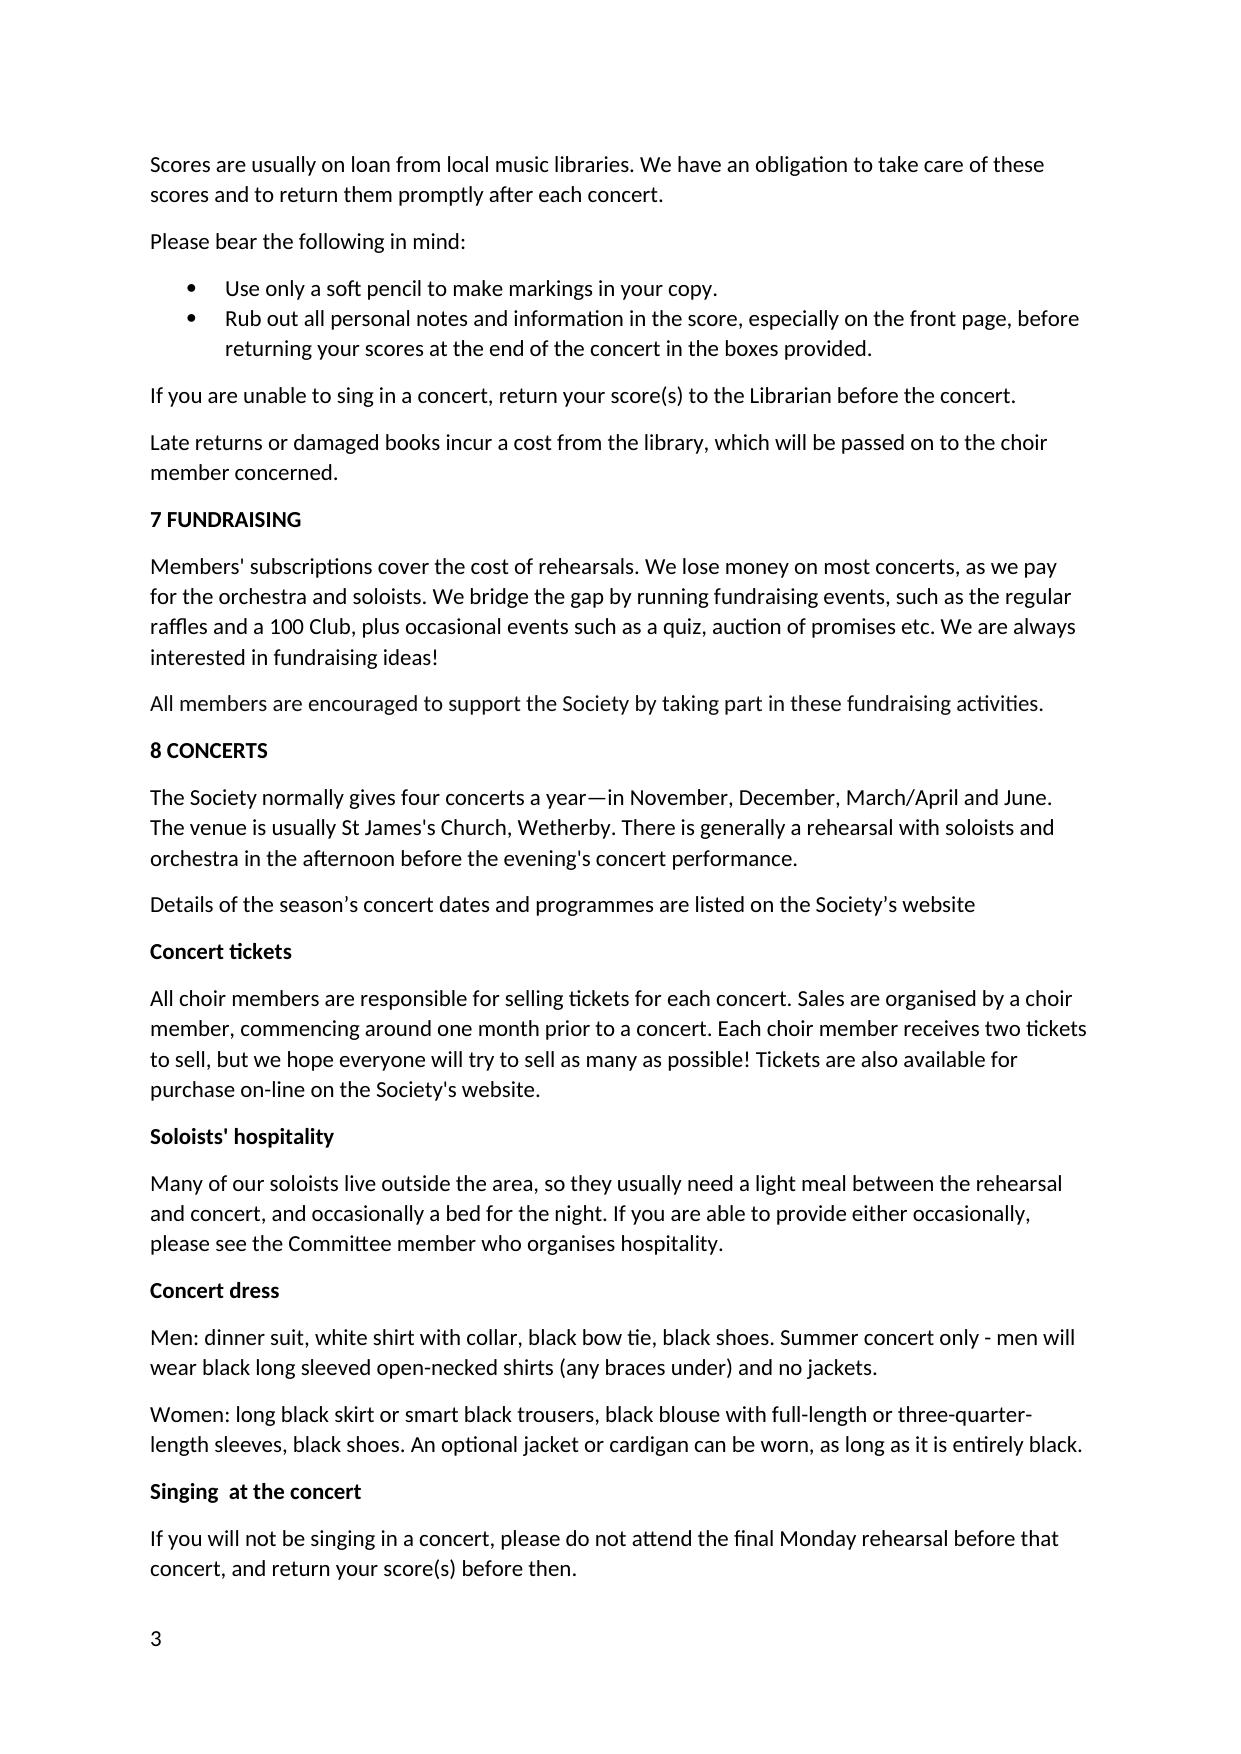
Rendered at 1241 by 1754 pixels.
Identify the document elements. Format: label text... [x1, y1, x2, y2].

text Many of our soloists live outside the area, so they usually need a light meal between the rehearsal and concert, and occasionally a bed for the night. If you are able to provide either occasionally, please see the Committee member who organises hospitality. [150, 1169, 1090, 1257]
list Rub out all personal notes and information in the score, especially on the front page, before returning your scores at the end of the concert in the boxes provided. [187, 304, 1090, 362]
text Late returns or damaged books incur a cost from the library, which will be passed on to the choir member concerned. [150, 428, 1090, 486]
list Use only a soft pencil to make markings in your copy. [187, 274, 1090, 302]
text The Society normally gives four concerts a year—in November, December, March/April and June. The venue is usually St James's Church, Wetherby. There is generally a rehearsal with soloists and orchestra in the afternoon before the evening's concert performance. [150, 783, 1090, 872]
text Soloists' hospitality [150, 1122, 1090, 1150]
text 8 CONCERTS [150, 736, 1090, 764]
text 7 FUNDRAISING [150, 505, 1090, 533]
text Details of the season’s concert dates and programmes are listed on the Society’s website [150, 891, 1090, 919]
text Women: long black skirt or smart black trousers, black blouse with full-length or three-quarter-length sleeves, black shoes. An optional jacket or cardigan can be worn, as long as it is entirely black. [150, 1400, 1090, 1458]
text Men: dinner suit, white shirt with collar, black bow tie, black shoes. Summer concert only - men will wear black long sleeved open-necked shirts (any braces under) and no jackets. [150, 1323, 1090, 1381]
text If you will not be singing in a concert, please do not attend the final Monday rehearsal before that concert, and return your score(s) before then. [150, 1524, 1090, 1582]
text All choir members are responsible for selling tickets for each concert. Sales are organised by a choir member, commencing around one month prior to a concert. Each choir member receives two tickets to sell, but we hope everyone will try to sell as many as possible! Tickets are also available for purchase on-line on the Society's website. [150, 984, 1090, 1103]
text If you are unable to sing in a concert, return your score(s) to the Librarian before the concert. [150, 381, 1090, 409]
text All members are encouraged to support the Society by taking part in these fundraising activities. [150, 689, 1090, 718]
text Members' subscriptions cover the cost of rehearsals. We lose money on most concerts, as we pay for the orchestra and soloists. We bridge the gap by running fundraising events, such as the regular raffles and a 100 Club, plus occasional events such as a quiz, auction of promises etc. We are always interested in fundraising ideas! [150, 552, 1090, 671]
text Singing at the concert [150, 1477, 1090, 1505]
text Concert dress [150, 1276, 1090, 1304]
text Scores are usually on loan from local music libraries. We have an obligation to take care of these scores and to return them promptly after each concert. [150, 150, 1090, 208]
text Concert tickets [150, 937, 1090, 966]
text Please bear the following in mind: [150, 227, 1090, 255]
